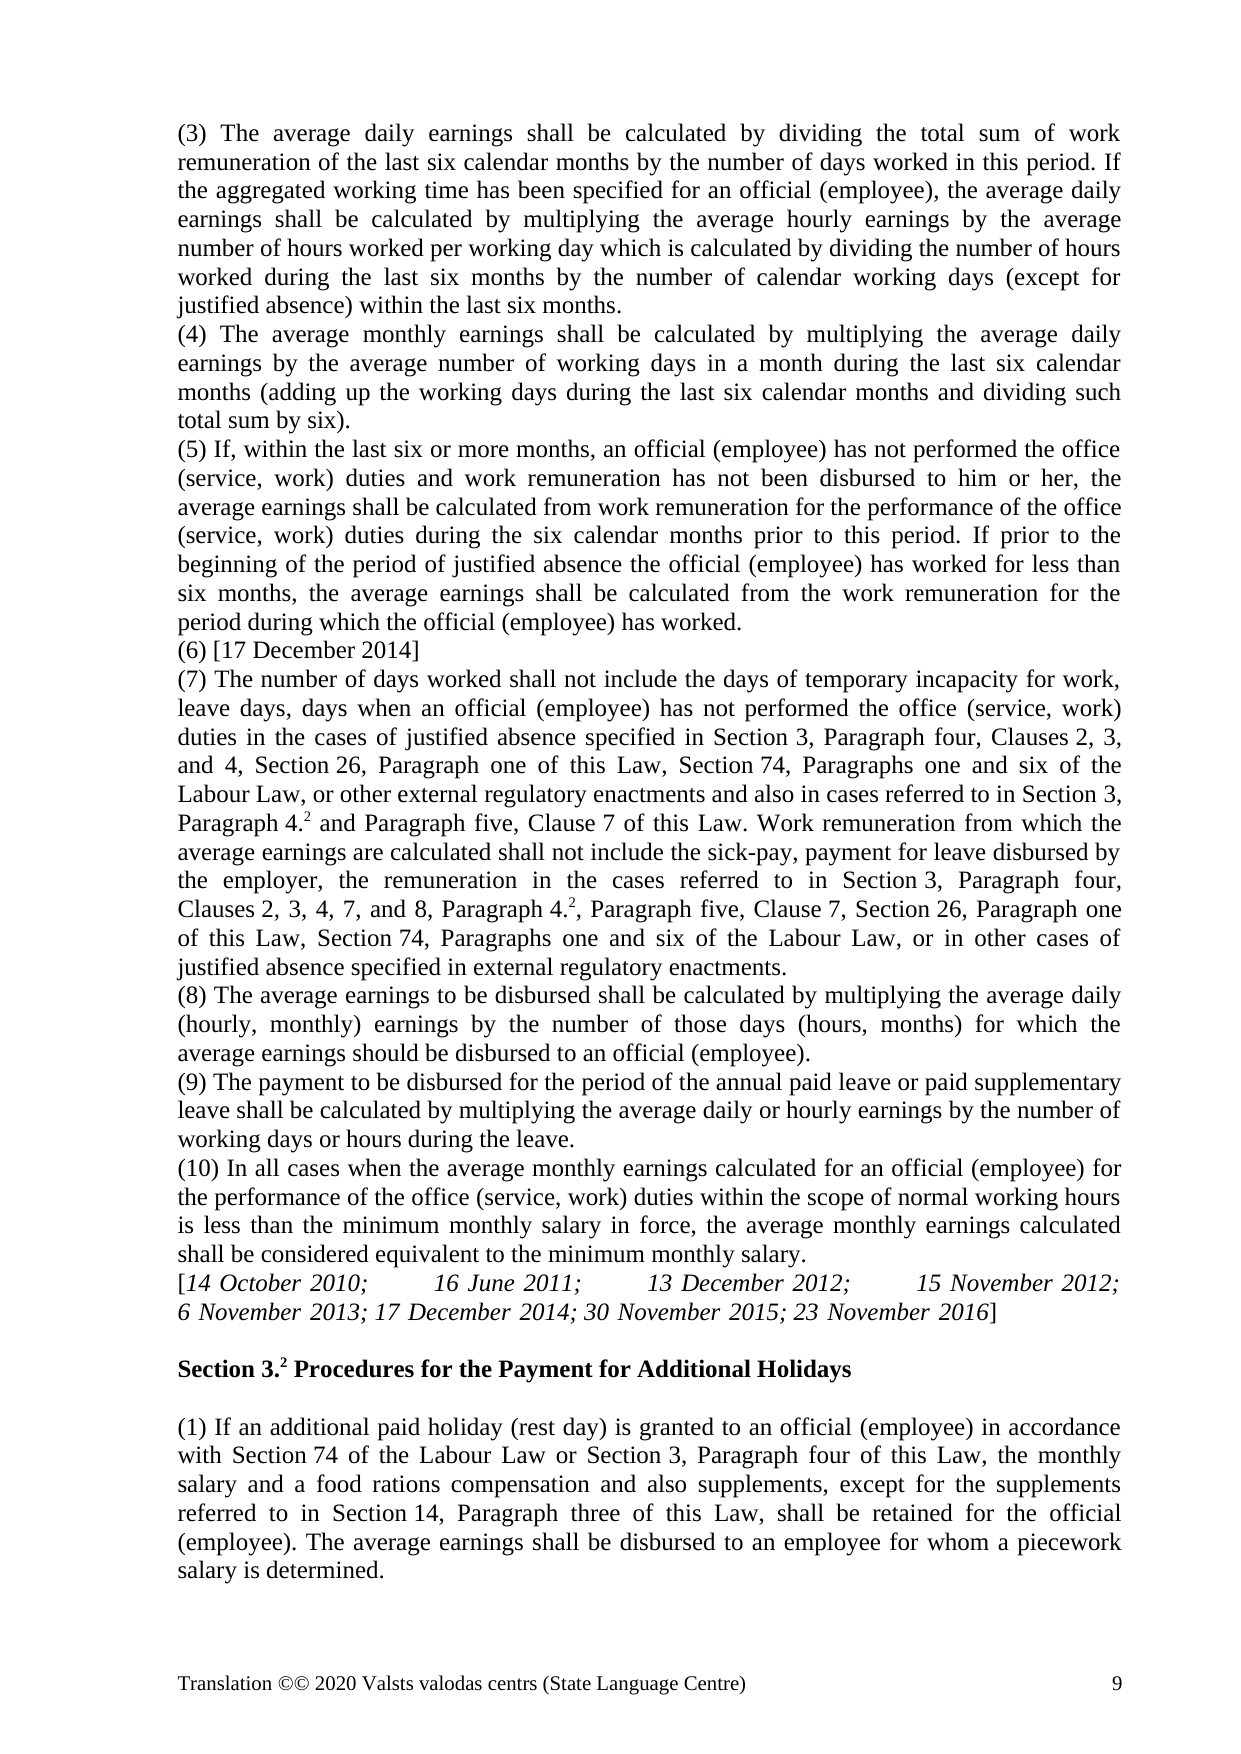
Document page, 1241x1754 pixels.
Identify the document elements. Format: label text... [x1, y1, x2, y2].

text (3) The average daily earnings shall be calculated by dividing the total sum of work remuneration of the last six calendar months by the number of days worked in this period. If the aggregated working time has been specified for an official (employee), the average daily earnings shall be calculated by multiplying the average hourly earnings by the average number of hours worked per working day which is calculated by dividing the number of hours worked during the last six months by the number of calendar working days (except for justified absence) within the last six months. [177, 118, 1122, 319]
text (9) The payment to be disbursed for the period of the annual paid leave or paid supplementary leave shall be calculated by multiplying the average daily or hourly earnings by the number of working days or hours during the leave. [177, 1067, 1122, 1153]
text (7) The number of days worked shall not include the days of temporary incapacity for work, leave days, days when an official (employee) has not performed the office (service, work) duties in the cases of justified absence specified in Section 3, Paragraph four, Clauses 2, 3, and 4, Section 26, Paragraph one of this Law, Section 74, Paragraphs one and six of the Labour Law, or other external regulatory enactments and also in cases referred to in Section 3, Paragraph 4.2 and Paragraph five, Clause 7 of this Law. Work remuneration from which the average earnings are calculated shall not include the sick-pay, payment for leave disbursed by the employer, the remuneration in the cases referred to in Section 3, Paragraph four, Clauses 2, 3, 4, 7, and 8, Paragraph 4.2, Paragraph five, Clause 7, Section 26, Paragraph one of this Law, Section 74, Paragraphs one and six of the Labour Law, or in other cases of justified absence specified in external regulatory enactments. [177, 664, 1122, 981]
text (10) In all cases when the average monthly earnings calculated for an official (employee) for the performance of the office (service, work) duties within the scope of normal working hours is less than the minimum monthly salary in force, the average monthly earnings calculated shall be considered equivalent to the minimum monthly salary. [177, 1153, 1122, 1268]
text (4) The average monthly earnings shall be calculated by multiplying the average daily earnings by the average number of working days in a month during the last six calendar months (adding up the working days during the last six calendar months and dividing such total sum by six). [177, 319, 1122, 434]
text (8) The average earnings to be disbursed shall be calculated by multiplying the average daily (hourly, monthly) earnings by the number of those days (hours, months) for which the average earnings should be disbursed to an official (employee). [177, 981, 1122, 1067]
text Section 3.2 Procedures for the Payment for Additional Holidays [177, 1354, 1122, 1383]
text (5) If, within the last six or more months, an official (employee) has not performed the office (service, work) duties and work remuneration has not been disbursed to him or her, the average earnings shall be calculated from work remuneration for the performance of the office (service, work) duties during the six calendar months prior to this period. If prior to the beginning of the period of justified absence the official (employee) has worked for less than six months, the average earnings shall be calculated from the work remuneration for the period during which the official (employee) has worked. [177, 434, 1122, 636]
text (6) [17 December 2014] [177, 636, 1122, 664]
text [14 October 2010; 16 June 2011; 13 December 2012; 15 November 2012; 6 November 2013; 17 December 2014; 30 November 2015; 23 November 2016] [177, 1268, 1122, 1326]
text (1) If an additional paid holiday (rest day) is granted to an official (employee) in accordance with Section 74 of the Labour Law or Section 3, Paragraph four of this Law, the monthly salary and a food rations compensation and also supplements, except for the supplements referred to in Section 14, Paragraph three of this Law, shall be retained for the official (employee). The average earnings shall be disbursed to an employee for whom a piecework salary is determined. [177, 1412, 1122, 1584]
